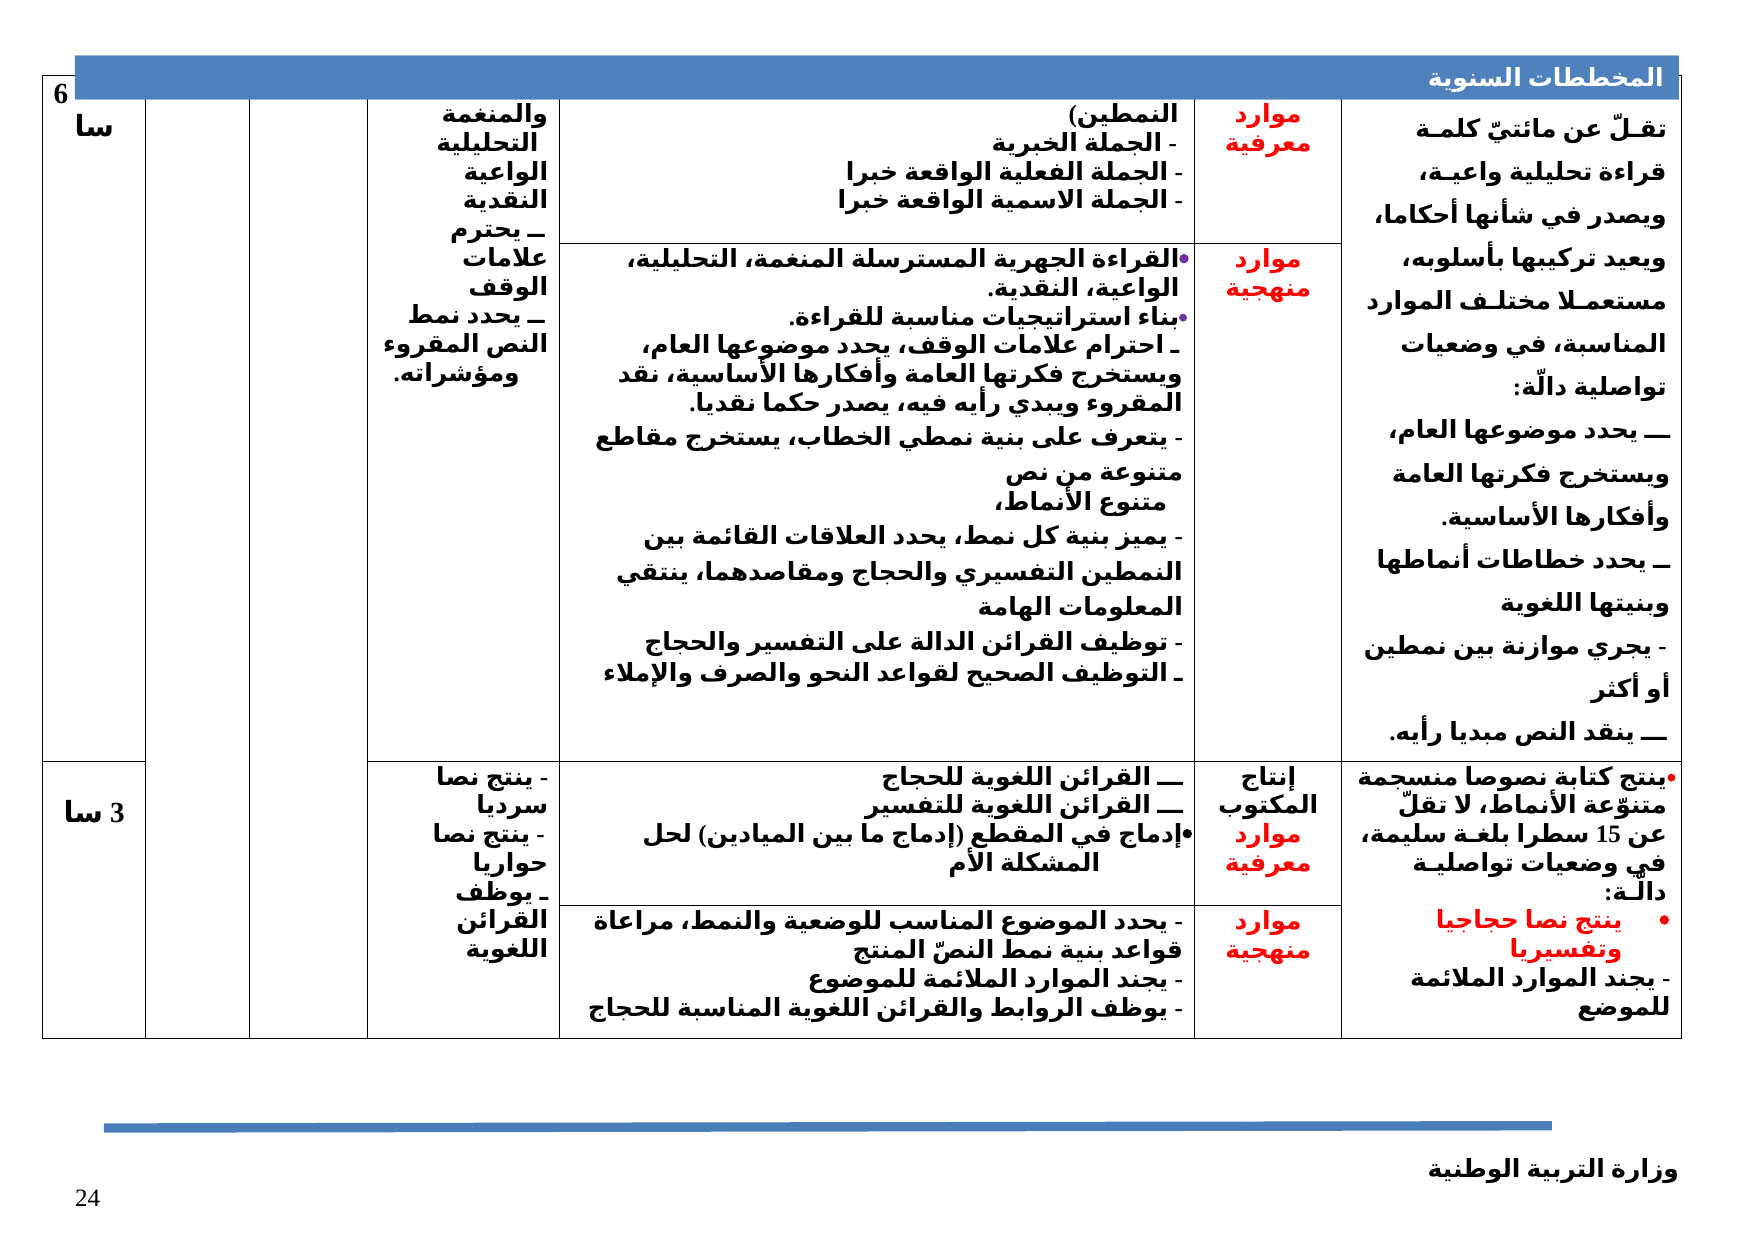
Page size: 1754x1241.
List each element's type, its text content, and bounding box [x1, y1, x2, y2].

table_cell موارد منهجية [1195, 244, 1341, 761]
table_cell إنتاج المكتوب موارد معرفية [1195, 762, 1341, 905]
table_cell القراءة الجهرية المسترسلة المنغمة، التحليلية، الواعية، النقدية. بناء استراتيجيات مناسبة للقراءة. ـ احترام علامات الوقف، يحدد موضوعها العام، ويستخرج فكرتها العامة وأفكارها الأساسية، نقد المقروء ويبدي رأيه فيه، يصدر حكما نقديا. - يتعرف على بنية نمطي الخطاب، يستخرج مقاطع متنوعة من نص متنوع الأنماط، - يميز بنية كل نمط، يحدد العلاقات القائمة بين النمطين التفسيري والحجاج ومقاصدهما، ينتقي المعلومات الهامة - توظيف القرائن الدالة على التفسير والحجاج ـ التوظيف الصحيح لقواعد النحو والصرف والإملاء [560, 244, 1194, 761]
table_cell ينتج كتابة نصوصا منسجمة متنوّعة الأنماط، لا تقلّ عن 15 سطرا بلغـة سليمة، في وضعيات تواصليـة دالّـة: ينتج نصا حجاجيا وتفسيريا - يجند الموارد الملائمة للموضع - يستخدم الروابط والقرائن اللغوية المناسبة للنمطين ــ يعلّل آراءه وأحكامه [1342, 762, 1681, 1038]
table_cell القراءة المسترسلة والمنغمة التحليلية الواعية النقدية ــ يحترم علامات الوقف ــ يحدد نمط النص المقروء ومؤشراته. [368, 100, 559, 761]
table_cell ـــ القرائن اللغوية للحجاج ـــ القرائن اللغوية للتفسير إدماج في المقطع (إدماج ما بين الميادين) لحل المشكلة الأم [560, 762, 1194, 905]
table_cell 3 سا [43, 762, 145, 1038]
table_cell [560, 100, 1194, 243]
table_cell موارد منهجية [1195, 906, 1341, 1038]
table_cell 6 سا [43, 76, 145, 761]
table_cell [1195, 100, 1341, 243]
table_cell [560, 906, 1194, 1038]
table_cell - ينتج نصا سرديا - ينتج نصا حواريا ـ يوظف القرائن اللغوية [368, 762, 559, 1038]
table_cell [1342, 76, 1681, 761]
